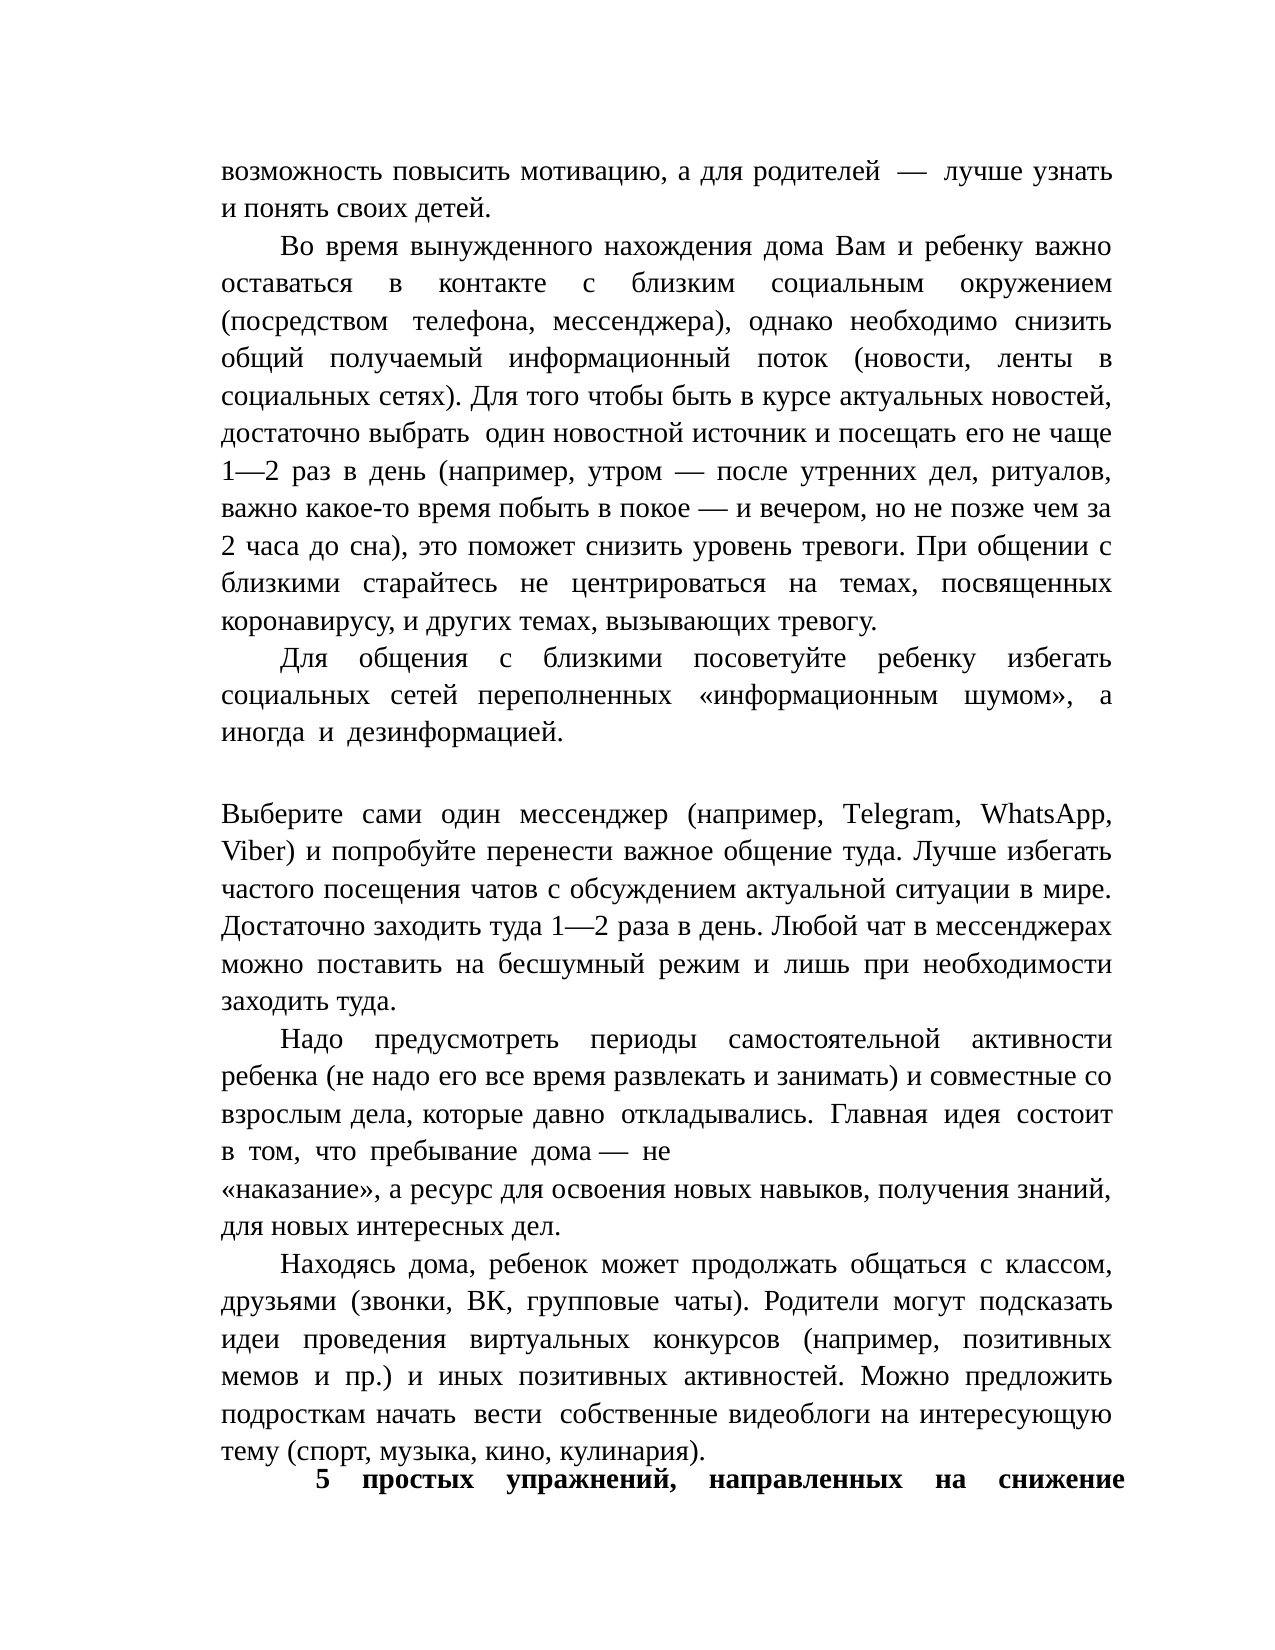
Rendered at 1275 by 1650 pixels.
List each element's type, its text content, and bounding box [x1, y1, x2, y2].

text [315, 1468, 1125, 1493]
text Для общения с близкими посоветуйте ребенку избегать социальных сетей переполненных «информационным шумом», а иногда и дезинформацией. [221, 638, 1112, 749]
text Выберите сами один мессенджер (например, Тelegram, WhatsApp, Viber) и попробуйте перенести важное общение туда. Лучше избегать частого посещения чатов с обсуждением актуальной ситуации в мире. Достаточно заходить туда 1—2 раза в день. Любой чат в мессенджерах можно поставить на бесшумный режим и лишь при необходимости заходить туда. [221, 793, 1113, 1018]
text Во время вынужденного нахождения дома Вам и ребенку важно оставаться в контакте с близким социальным окружением (посредством телефона, мессенджера), однако необходимо снизить общий получаемый информационный поток (новости, ленты в социальных сетях). Для того чтобы быть в курсе актуальных новостей, достаточно выбрать один новостной источник и посещать его не чаще 1—2 раз в день (например, утром — после утренних дел, ритуалов, важно какое-то время побыть в покое — и вечером, но не позже чем за 2 часа до сна), это поможет снизить уровень тревоги. При общении с близкими старайтесь не центрироваться на темах, посвященных коронавирусу, и других темах, вызывающих тревогу. [221, 225, 1112, 637]
text Надо предусмотреть периоды самостоятельной активности ребенка (не надо его все время развлекать и занимать) и совместные со взрослым дела, которые давно откладывались. Главная идея состоит в том, что пребывание дома — не [221, 1018, 1113, 1168]
text «наказание», а ресурс для освоения новых навыков, получения знаний, для новых интересных дел. [221, 1168, 1112, 1243]
text Находясь дома, ребенок может продолжать общаться с классом, друзьями (звонки, ВК, групповые чаты). Родители могут подсказать идеи проведения виртуальных конкурсов (например, позитивных мемов и пр.) и иных позитивных активностей. Можно предложить подросткам начать вести собственные видеоблоги на интересующую тему (спорт, музыка, кино, кулинария). [221, 1243, 1113, 1468]
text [221, 150, 1113, 225]
